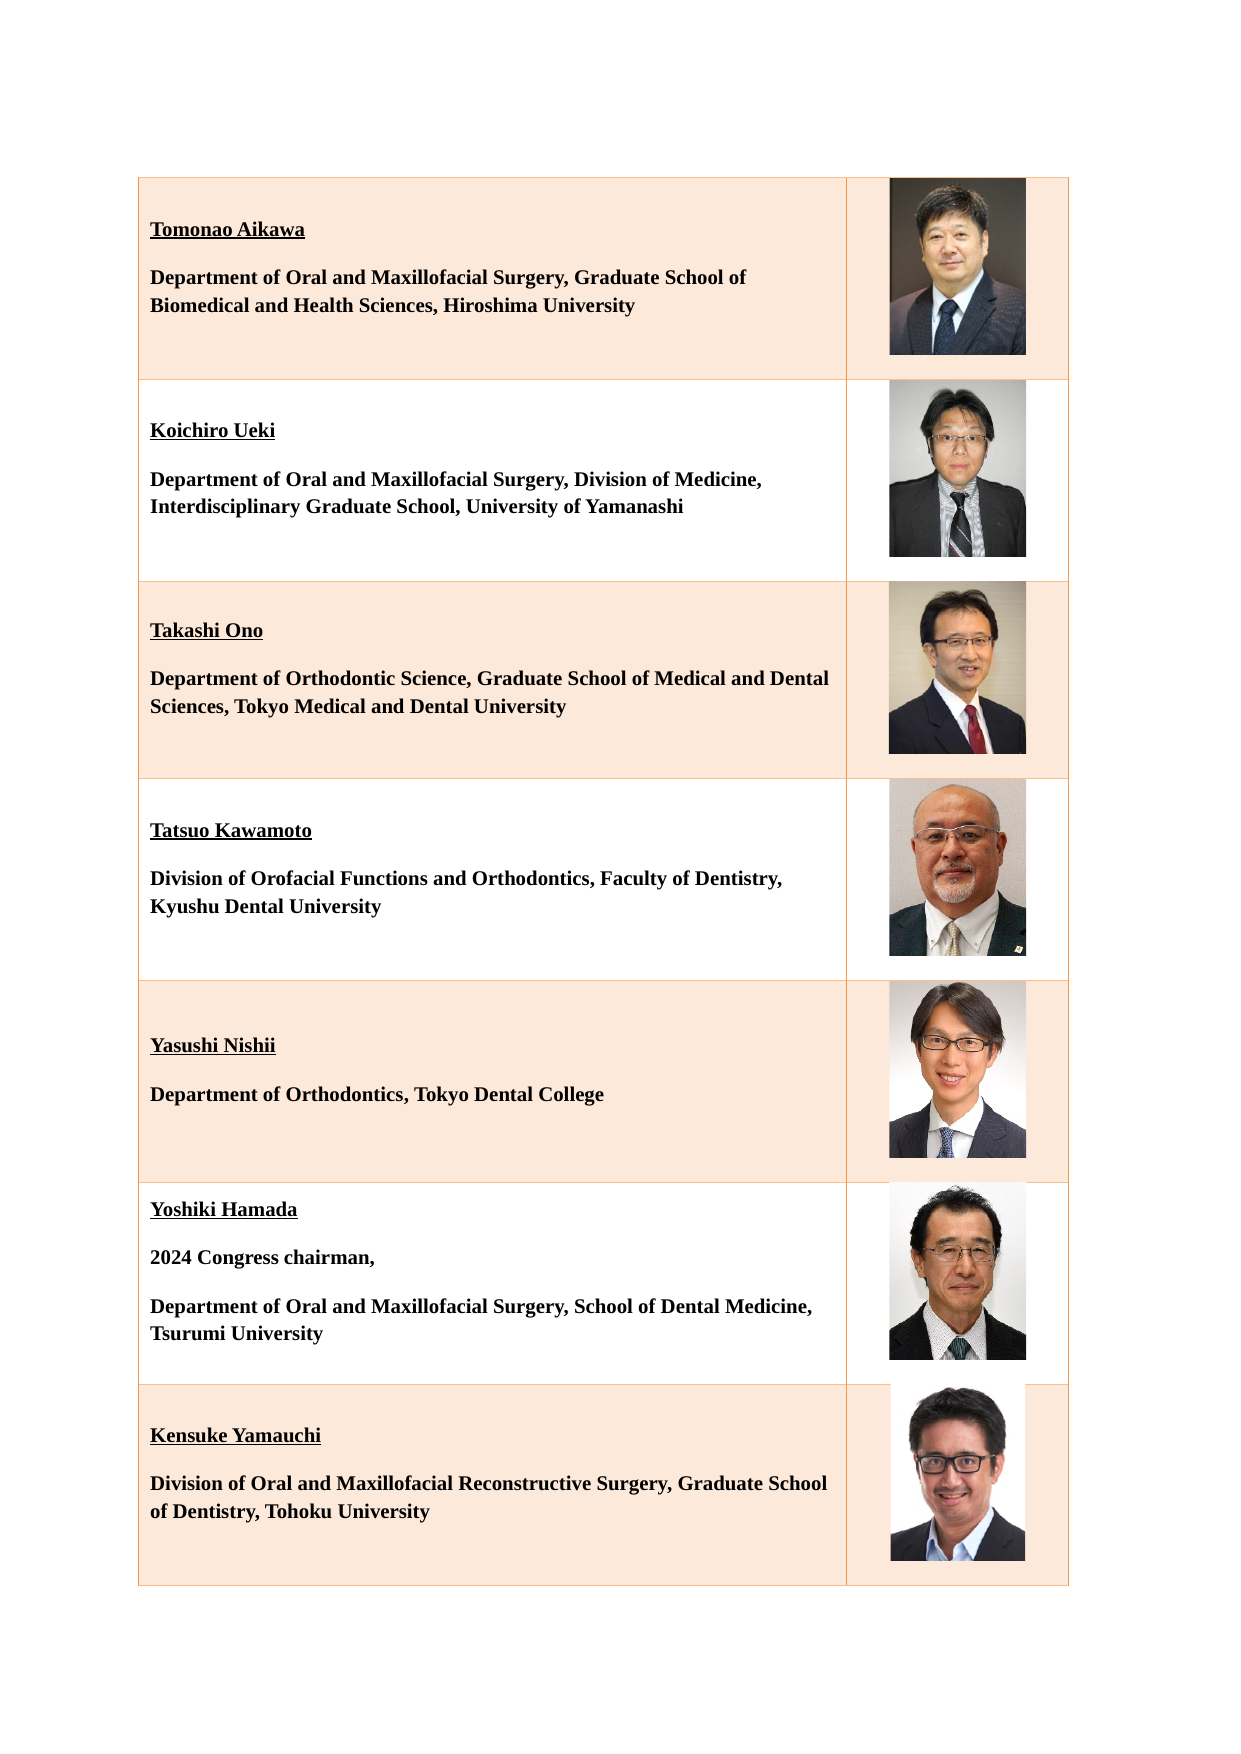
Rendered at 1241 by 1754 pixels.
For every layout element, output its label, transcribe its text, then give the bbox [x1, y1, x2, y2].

picture [890, 1384, 1025, 1561]
table_cell [847, 779, 1068, 980]
table_cell [847, 1385, 1068, 1585]
table_cell [847, 380, 1068, 581]
table_cell Kensuke Yamauchi Division of Oral and Maxillofacial Reconstructive Surgery, Graduate School of Dentistry, Tohoku University [139, 1385, 846, 1585]
picture [889, 380, 1027, 557]
table_cell Yoshiki Hamada 2024 Congress chairman, Department of Oral and Maxillofacial Surgery, School of Dental Medicine, Tsurumi University [139, 1183, 846, 1384]
table_cell Tomonao Aikawa Department of Oral and Maxillofacial Surgery, Graduate School of Biomedical and Health Sciences, Hiroshima University [139, 178, 846, 379]
table_cell Yasushi Nishii Department of Orthodontics, Tokyo Dental College [139, 981, 846, 1182]
picture [889, 981, 1027, 1158]
picture [889, 779, 1027, 956]
table_cell Tatsuo Kawamoto Division of Orofacial Functions and Orthodontics, Faculty of Dentistry, Kyushu Dental University [139, 779, 846, 980]
table_cell [847, 582, 1068, 778]
table_cell [847, 981, 1068, 1182]
table_cell Koichiro Ueki Department of Oral and Maxillofacial Surgery, Division of Medicine, Interdisciplinary Graduate School, University of Yamanashi [139, 380, 846, 581]
table_cell Takashi Ono Department of Orthodontic Science, Graduate School of Medical and Dental Sciences, Tokyo Medical and Dental University [139, 582, 846, 778]
picture [889, 1182, 1027, 1360]
table_cell [847, 1183, 1068, 1384]
picture [889, 178, 1026, 355]
picture [888, 581, 1027, 754]
table_cell [847, 178, 1068, 379]
